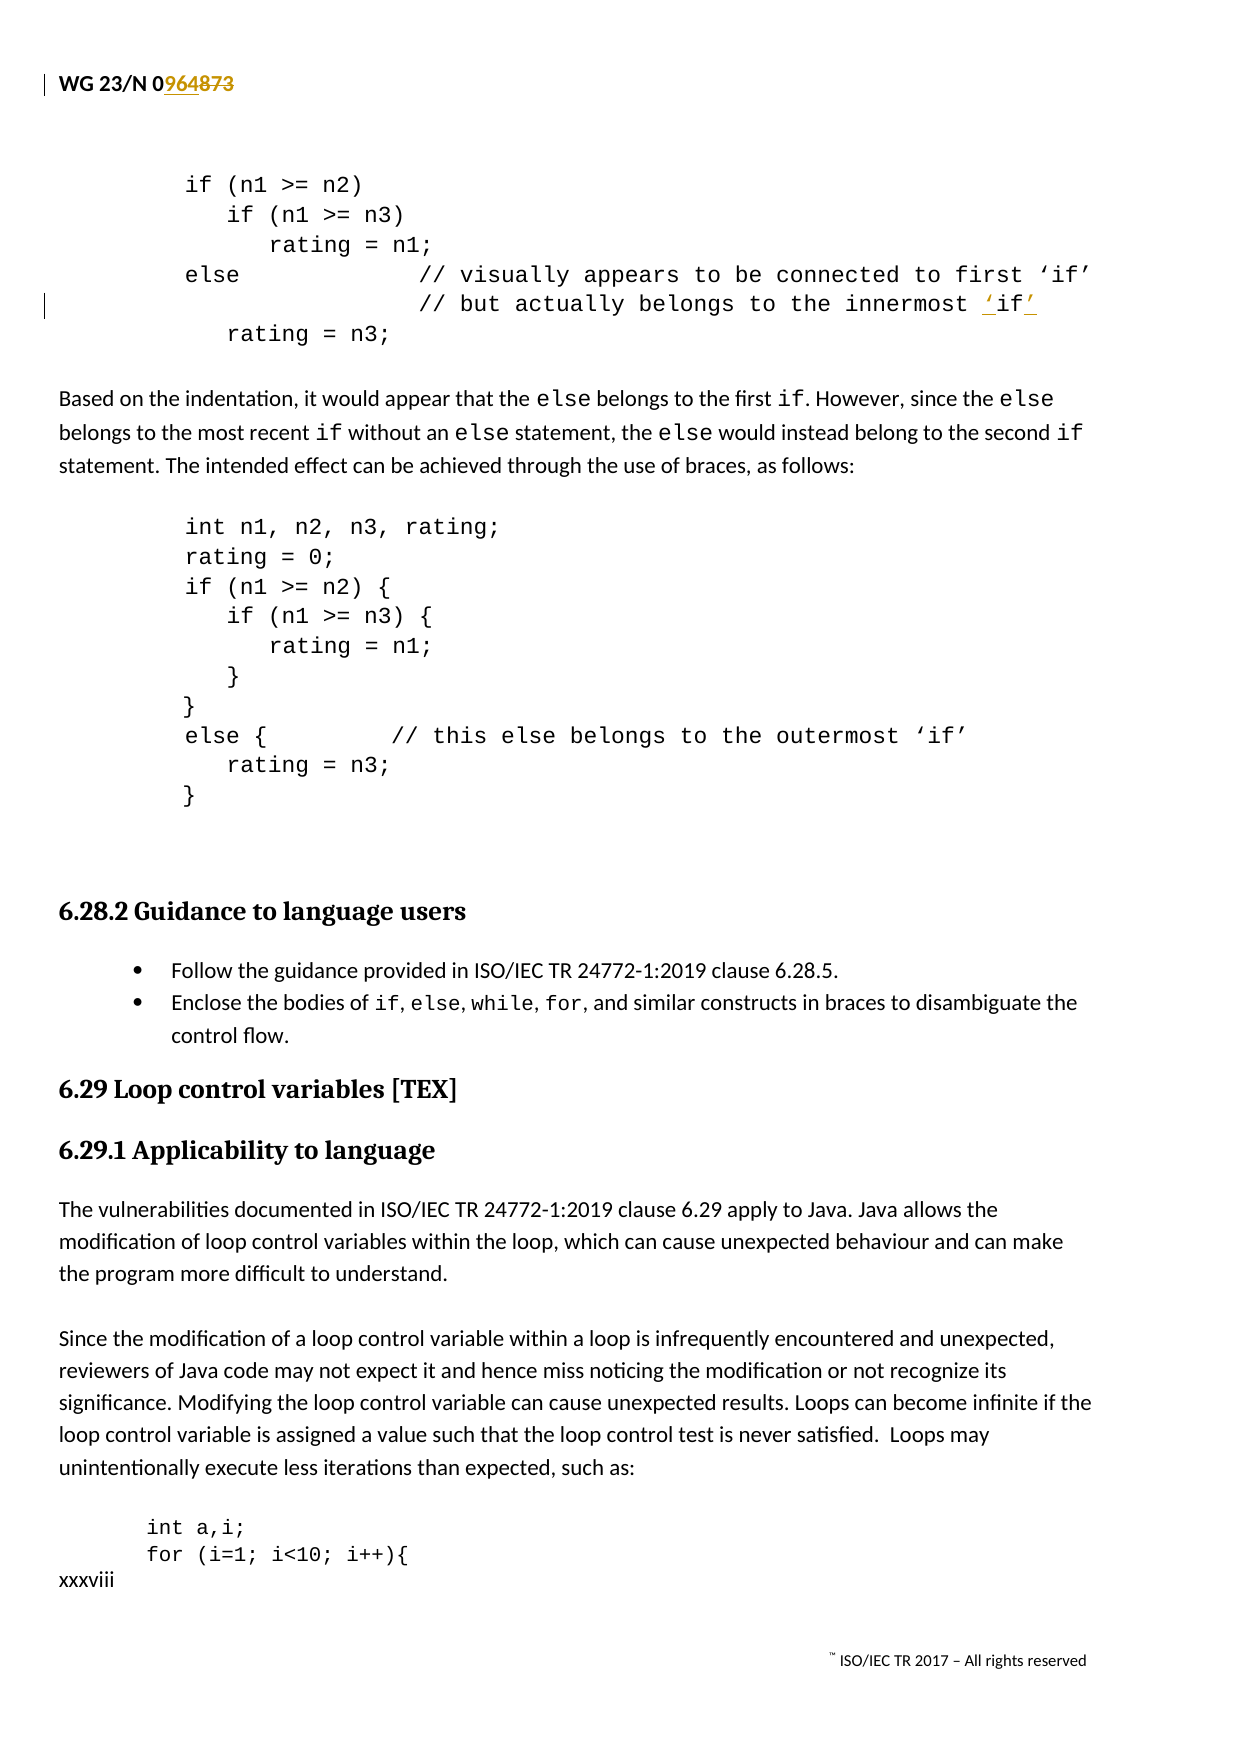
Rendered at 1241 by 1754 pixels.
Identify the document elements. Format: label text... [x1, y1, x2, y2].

text Based on the indentation, it would appear that the else belongs to the first if. However, since the else belongs to the most recent if without an else statement, the else would instead belong to the second if statement. The intended effect can be achieved through the use of braces, as follows: [58, 384, 1099, 479]
text if (n1 >= n2) [184, 173, 1099, 199]
text rating = n1; [226, 635, 1099, 661]
text rating = n1; [226, 233, 1099, 259]
text // but actually belongs to the innermost if [184, 293, 1099, 319]
list Follow the guidance provided in ISO/IEC TR 24772-1:2019 clause 6.28.5. [133, 956, 1099, 984]
text if (n1 >= n3) { [184, 605, 1099, 631]
list Enclose the bodies of if, else, while, for, and similar constructs in braces to disambiguate the control flow. [133, 988, 1099, 1049]
text The vulnerabilities documented in ISO/IEC TR 24772-1:2019 clause 6.29 apply to Java. Java allows the modification of loop control variables within the loop, which can cause unexpected behaviour and can make the program more difficult to understand. [58, 1195, 1099, 1287]
subtitle 6.29.1 Applicability to language [58, 1135, 1099, 1166]
text else // visually appears to be connected to first ‘if’ [184, 263, 1099, 289]
text rating = n3; [184, 754, 1099, 780]
text if (n1 >= n3) [184, 203, 1099, 229]
text for (i=1; i<10; i++){ [58, 1544, 1099, 1568]
subtitle 6.28.2 Guidance to language users [58, 896, 1099, 927]
text } [58, 694, 1099, 720]
text else { // this else belongs to the outermost ‘if’ [184, 724, 1099, 750]
text Since the modification of a loop control variable within a loop is infrequently encountered and unexpected, reviewers of Java code may not expect it and hence miss noticing the modification or not recognize its significance. Modifying the loop control variable can cause unexpected results. Loops can become infinite if the loop control variable is assigned a value such that the loop control test is never satisfied. Loops may unintentionally execute less iterations than expected, such as: [58, 1324, 1099, 1481]
text rating = 0; [184, 545, 1099, 571]
text int a,i; [58, 1517, 1099, 1541]
subtitle 6.29 Loop control variables [TEX] [58, 1074, 1099, 1105]
text if (n1 >= n2) { [184, 575, 1099, 601]
text } [58, 784, 1099, 809]
text int n1, n2, n3, rating; [184, 516, 1099, 541]
text } [184, 664, 1099, 690]
text rating = n3; [184, 322, 1099, 348]
